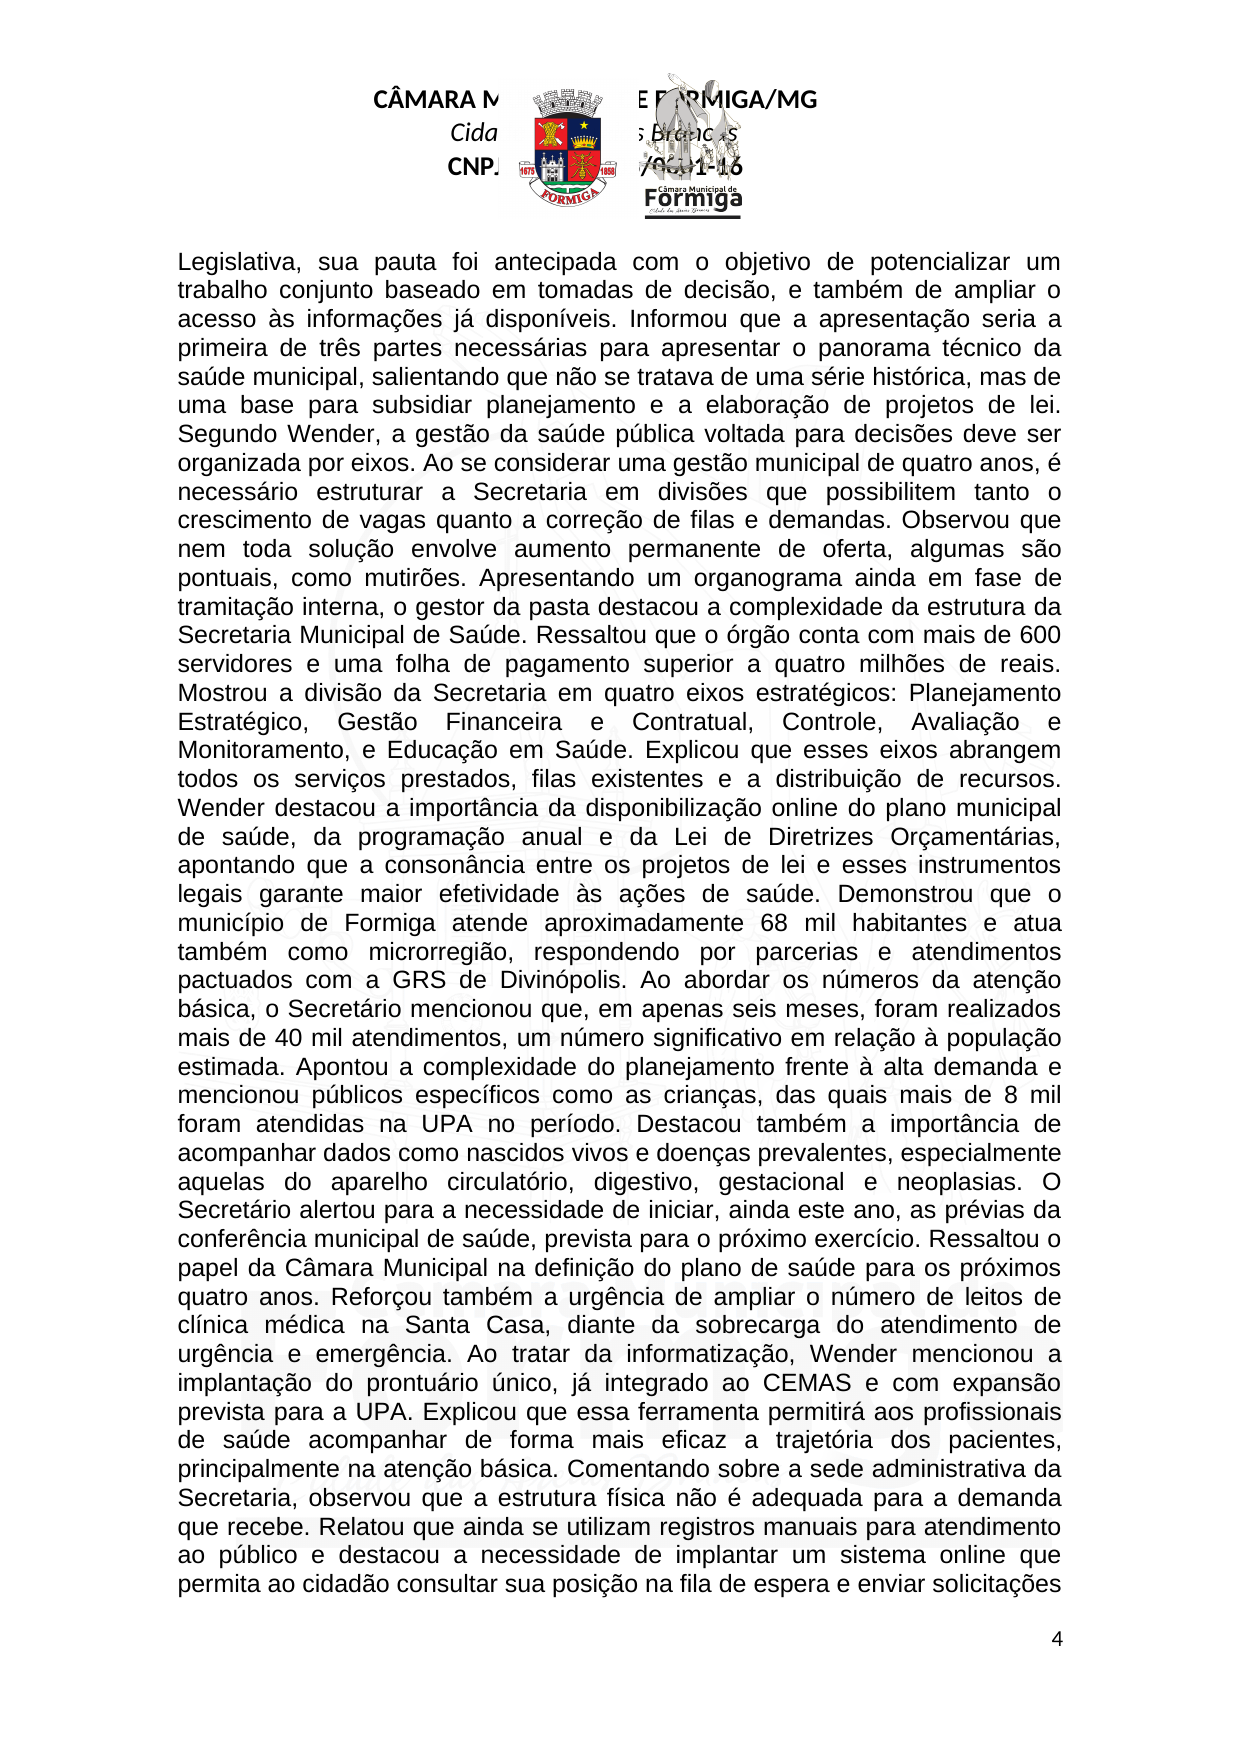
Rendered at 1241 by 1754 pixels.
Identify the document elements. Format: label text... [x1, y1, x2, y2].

picture [498, 73, 742, 219]
